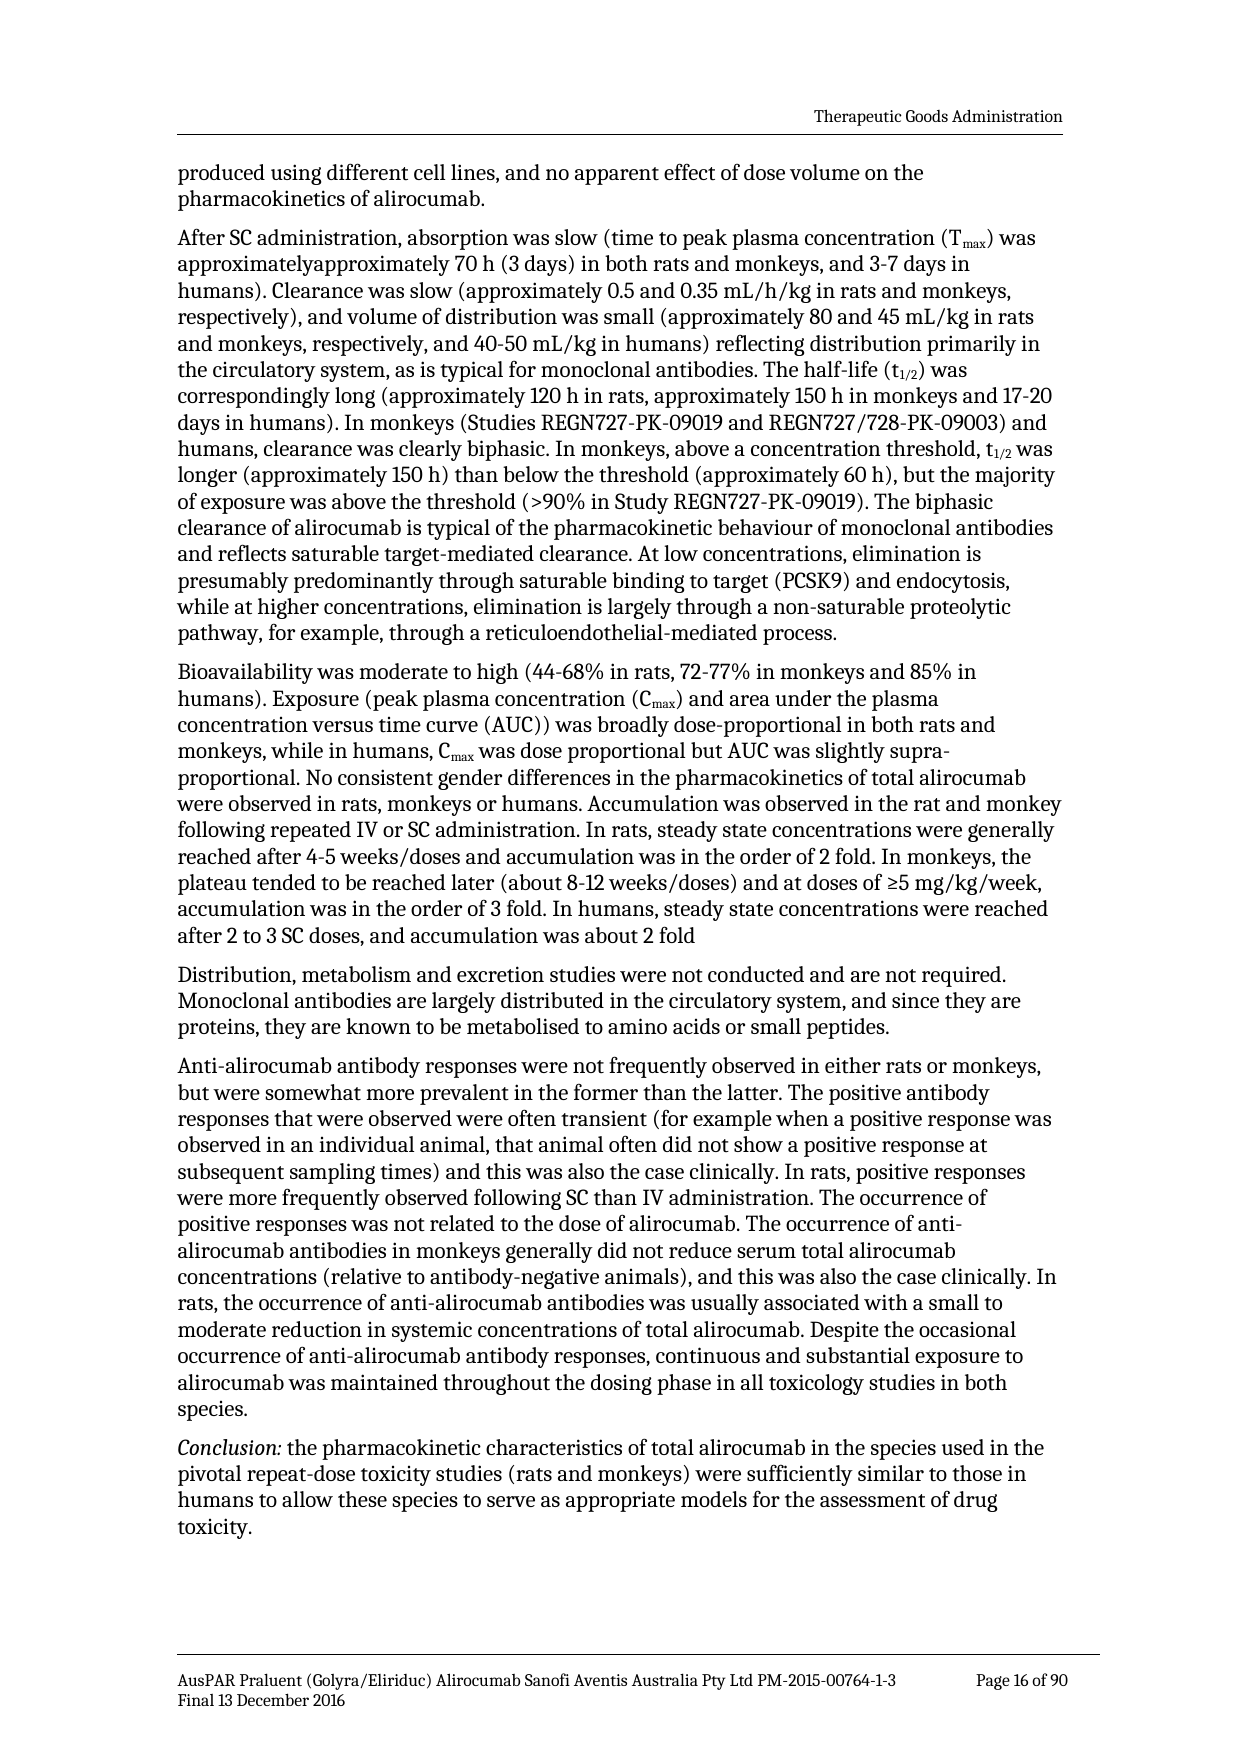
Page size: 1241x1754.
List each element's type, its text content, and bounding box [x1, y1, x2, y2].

text Conclusion: the pharmacokinetic characteristics of total alirocumab in the species used in the pivotal repeat-dose toxicity studies (rats and monkeys) were sufficiently similar to those in humans to allow these species to serve as appropriate models for the assessment of drug toxicity. [177, 1434, 1063, 1540]
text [177, 160, 1063, 212]
text Bioavailability was moderate to high (44-68% in rats, 72-77% in monkeys and 85% in humans). Exposure (peak plasma concentration (Cmax) and area under the plasma concentration versus time curve (AUC)) was broadly dose-proportional in both rats and monkeys, while in humans, Cmax was dose proportional but AUC was slightly supra-proportional. No consistent gender differences in the pharmacokinetics of total alirocumab were observed in rats, monkeys or humans. Accumulation was observed in the rat and monkey following repeated IV or SC administration. In rats, steady state concentrations were generally reached after 4-5 weeks/doses and accumulation was in the order of 2 fold. In monkeys, the plateau tended to be reached later (about 8-12 weeks/doses) and at doses of ≥5 mg/kg/week, accumulation was in the order of 3 fold. In humans, steady state concentrations were reached after 2 to 3 SC doses, and accumulation was about 2 fold [177, 659, 1063, 949]
text Anti-alirocumab antibody responses were not frequently observed in either rats or monkeys, but were somewhat more prevalent in the former than the latter. The positive antibody responses that were observed were often transient (for example when a positive response was observed in an individual animal, that animal often did not show a positive response at subsequent sampling times) and this was also the case clinically. In rats, positive responses were more frequently observed following SC than IV administration. The occurrence of positive responses was not related to the dose of alirocumab. The occurrence of anti-alirocumab antibodies in monkeys generally did not reduce serum total alirocumab concentrations (relative to antibody-negative animals), and this was also the case clinically. In rats, the occurrence of anti-alirocumab antibodies was usually associated with a small to moderate reduction in systemic concentrations of total alirocumab. Despite the occasional occurrence of anti-alirocumab antibody responses, continuous and substantial exposure to alirocumab was maintained throughout the dosing phase in all toxicology studies in both species. [177, 1053, 1063, 1422]
text Distribution, metabolism and excretion studies were not conducted and are not required. Monoclonal antibodies are largely distributed in the circulatory system, and since they are proteins, they are known to be metabolised to amino acids or small peptides. [177, 961, 1063, 1041]
text After SC administration, absorption was slow (time to peak plasma concentration (Tmax) was approximatelyapproximately 70 h (3 days) in both rats and monkeys, and 3-7 days in humans). Clearance was slow (approximately 0.5 and 0.35 mL/h/kg in rats and monkeys, respectively), and volume of distribution was small (approximately 80 and 45 mL/kg in rats and monkeys, respectively, and 40-50 mL/kg in humans) reflecting distribution primarily in the circulatory system, as is typical for monoclonal antibodies. The half-life (t1/2) was correspondingly long (approximately 120 h in rats, approximately 150 h in monkeys and 17-20 days in humans). In monkeys (Studies REGN727-PK-09019 and REGN727/728-PK-09003) and humans, clearance was clearly biphasic. In monkeys, above a concentration threshold, t1/2 was longer (approximately 150 h) than below the threshold (approximately 60 h), but the majority of exposure was above the threshold (>90% in Study REGN727-PK-09019). The biphasic clearance of alirocumab is typical of the pharmacokinetic behaviour of monoclonal antibodies and reflects saturable target-mediated clearance. At low concentrations, elimination is presumably predominantly through saturable binding to target (PCSK9) and endocytosis, while at higher concentrations, elimination is largely through a non-saturable proteolytic pathway, for example, through a reticuloendothelial-mediated process. [177, 225, 1063, 647]
